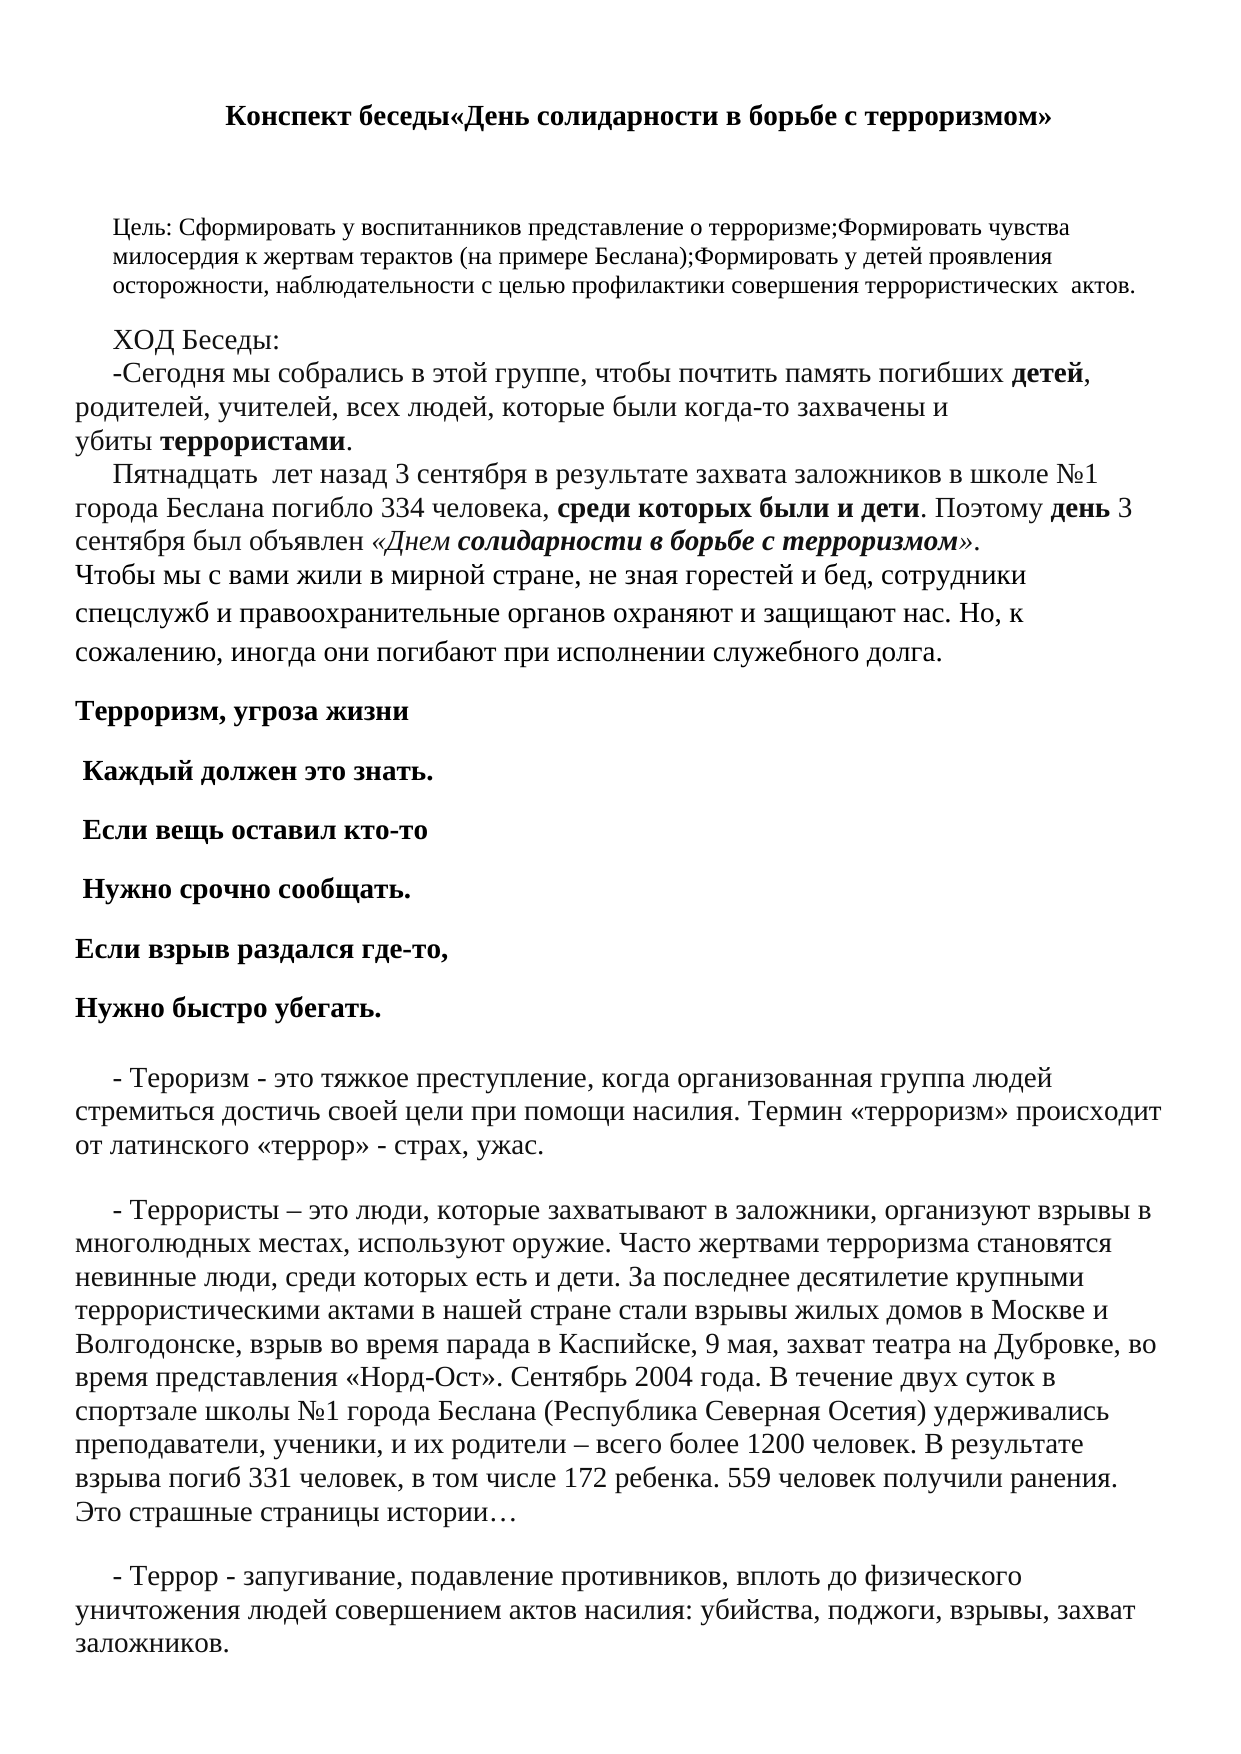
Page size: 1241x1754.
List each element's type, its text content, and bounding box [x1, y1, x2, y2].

text - Тероризм - это тяжкое преступление, когда организованная группа людей стремиться достичь своей цели при помощи насилия. Термин «терроризм» происходит от латинского «террор» - страх, ужас. [75, 1060, 1165, 1161]
text ХОД Беседы: [75, 322, 1165, 356]
text Если вещь оставил кто-то [75, 812, 1165, 846]
text Терроризм, угроза жизни [75, 693, 1165, 727]
text Каждый должен это знать. [75, 753, 1165, 786]
text Конспект беседы«День солидарности в борьбе с терроризмом» [75, 98, 1165, 132]
text Нужно быстро убегать. [75, 990, 1165, 1024]
text - Террористы – это люди, которые захватывают в заложники, организуют взрывы в многолюдных местах, используют оружие. Часто жертвами терроризма становятся невинные люди, среди которых есть и дети. За последнее десятилетие крупными террористическими актами в нашей стране стали взрывы жилых домов в Москве и Волгодонске, взрыв во время парада в Каспийске, 9 мая, захват театра на Дубровке, во время представления «Норд-Ост». Сентябрь 2004 года. В течение двух суток в спортзале школы №1 города Беслана (Республика Северная Осетия) удерживались преподаватели, ученики, и их родители – всего более 1200 человек. В результате взрыва погиб 331 человек, в том числе 172 ребенка. 559 человек получили ранения. Это страшные страницы истории… [75, 1192, 1165, 1527]
text Нужно срочно сообщать. [75, 871, 1165, 905]
text -Сегодня мы собрались в этой группе, чтобы почтить память погибших детей, родителей, учителей, всех людей, которые были когда-то захвачены и убиты террористами. [75, 356, 1165, 456]
text Если взрыв раздался где-то, [75, 931, 1165, 964]
text Чтобы мы с вами жили в мирной стране, не зная горестей и бед, сотрудники спецслужб и правоохранительные органов охраняют и защищают нас. Но, к сожалению, иногда они погибают при исполнении служебного долга. [75, 557, 1165, 667]
text Пятнадцать лет назад 3 сентября в результате захвата заложников в школе №1 города Беслана погибло 334 человека, среди которых были и дети. Поэтому день 3 сентября был объявлен «Днем солидарности в борьбе с терроризмом». [75, 456, 1165, 557]
text - Террор - запугивание, подавление противников, вплоть до физического уничтожения людей совершением актов насилия: убийства, поджоги, взрывы, захват заложников. [75, 1558, 1165, 1659]
text Цель: Сформировать у воспитанников представление о терроризме;Формировать чувства милосердия к жертвам терактов (на примере Беслана);Формировать у детей проявления осторожности, наблюдательности с целью профилактики совершения террористических актов. [112, 212, 1165, 299]
